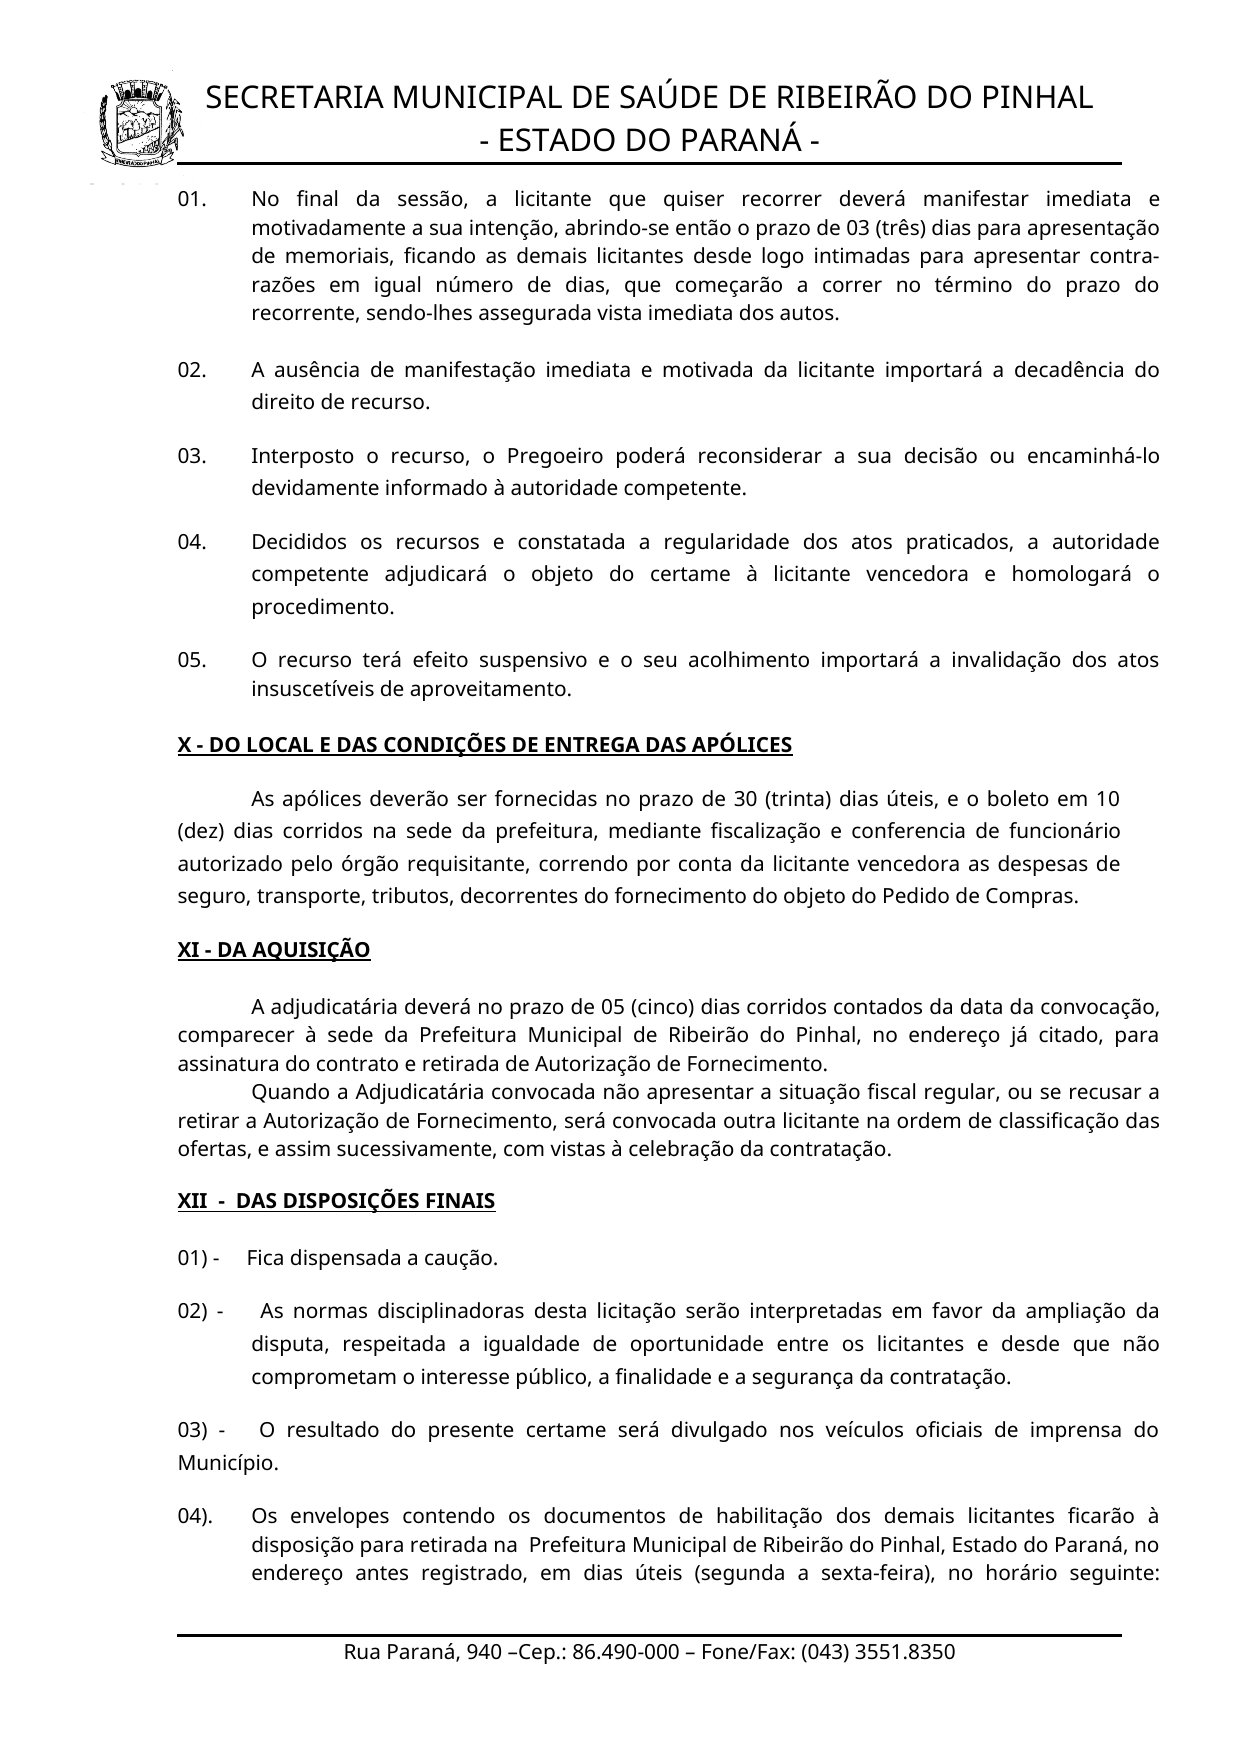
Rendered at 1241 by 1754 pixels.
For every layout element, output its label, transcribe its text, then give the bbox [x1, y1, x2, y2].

text As apólices deverão ser fornecidas no prazo de 30 (trinta) dias úteis, e o boleto em 10 (dez) dias corridos na sede da prefeitura, mediante fiscalização e conferencia de funcionário autorizado pelo órgão requisitante, correndo por conta da licitante vencedora as despesas de seguro, transporte, tributos, decorrentes do fornecimento do objeto do Pedido de Compras. [177, 784, 1122, 910]
text 03) - O resultado do presente certame será divulgado nos veículos oficiais de imprensa do Município. [177, 1415, 1161, 1476]
picture [83, 65, 202, 185]
text 01) - Fica dispensada a caução. [177, 1243, 1161, 1272]
subtitle Quando a Adjudicatária convocada não apresentar a situação fiscal regular, ou se recusar a retirar a Autorização de Fornecimento, será convocada outra licitante na ordem de classificação das ofertas, e assim sucessivamente, com vistas à celebração da contratação. [177, 1077, 1161, 1163]
text 02) - As normas disciplinadoras desta licitação serão interpretadas em favor da ampliação da disputa, respeitada a igualdade de oportunidade entre os licitantes e desde que não comprometam o interesse público, a finalidade e a segurança da contratação. [177, 1297, 1161, 1390]
text X - DO LOCAL E DAS CONDIÇÕES DE ENTREGA DAS APÓLICES [177, 730, 1161, 759]
subtitle XII - DAS DISPOSIÇÕES FINAIS [177, 1187, 1161, 1215]
text 02. A ausência de manifestação imediata e motivada da licitante importará a decadência do direito de recurso. [177, 355, 1161, 416]
subtitle XI - DA AQUISIÇÃO [177, 935, 1161, 963]
text 03. Interposto o recurso, o Pregoeiro poderá reconsiderar a sua decisão ou encaminhá-lo devidamente informado à autoridade competente. [177, 441, 1161, 502]
text 05. O recurso terá efeito suspensivo e o seu acolhimento importará a invalidação dos atos insuscetíveis de aproveitamento. [177, 646, 1161, 702]
text 04. Decididos os recursos e constatada a regularidade dos atos praticados, a autoridade competente adjudicará o objeto do certame à licitante vencedora e homologará o procedimento. [177, 527, 1161, 621]
subtitle A adjudicatária deverá no prazo de 05 (cinco) dias corridos contados da data da convocação, comparecer à sede da Prefeitura Municipal de Ribeirão do Pinhal, no endereço já citado, para assinatura do contrato e retirada de Autorização de Fornecimento. [177, 992, 1161, 1077]
text 01. No final da sessão, a licitante que quiser recorrer deverá manifestar imediata e motivadamente a sua intenção, abrindo-se então o prazo de 03 (três) dias para apresentação de memoriais, ficando as demais licitantes desde logo intimadas para apresentar contra-razões em igual número de dias, que começarão a correr no término do prazo do recorrente, sendo-lhes assegurada vista imediata dos autos. [177, 184, 1161, 327]
